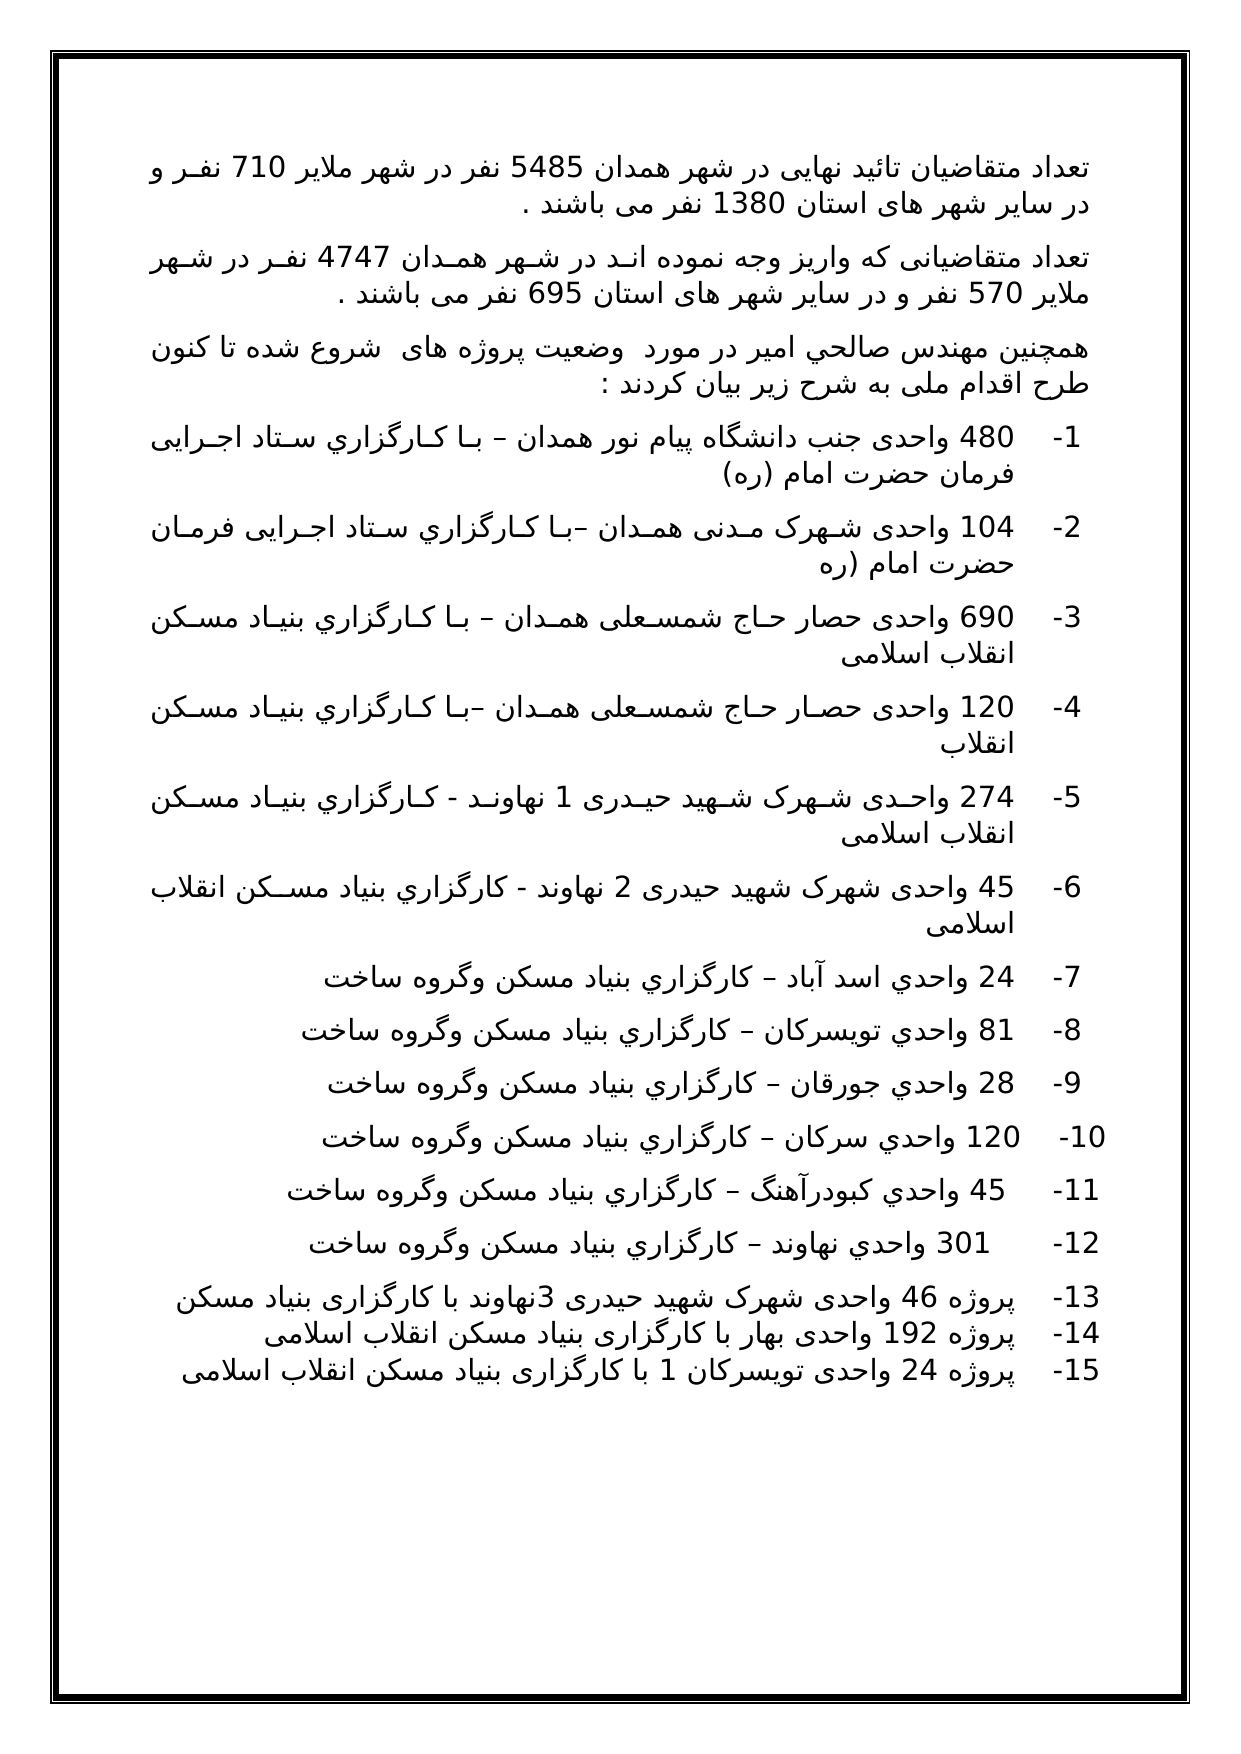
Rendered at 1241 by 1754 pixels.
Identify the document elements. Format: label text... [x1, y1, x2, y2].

list 120 واحدی حصار حاج شمسعلی همدان –با كارگزاري بنیاد مسکن انقلاب [150, 690, 1053, 761]
list 81 واحدي تويسركان – كارگزاري بنياد مسكن وگروه ساخت [150, 1013, 1053, 1047]
text تعداد متقاضیانی که واریز وجه نموده اند در شهر همدان 4747 نفر در شهر ملایر 570 نفر و در سایر شهر های استان 695 نفر می باشند . [150, 240, 1090, 311]
list 301 واحدي نهاوند – كارگزاري بنياد مسكن وگروه ساخت [150, 1227, 1053, 1261]
list 45 واحدي كبودرآهنگ – كارگزاري بنياد مسكن وگروه ساخت [150, 1173, 1053, 1207]
list 28 واحدي جورقان – كارگزاري بنياد مسكن وگروه ساخت [150, 1067, 1053, 1101]
list 120 واحدي سركان – كارگزاري بنياد مسكن وگروه ساخت [150, 1120, 1059, 1154]
text تعداد متقاضیان تائید نهایی در شهر همدان 5485 نفر در شهر ملایر 710 نفر و در سایر شهر های استان 1380 نفر می باشند . [150, 150, 1090, 221]
list پروژه 24 واحدی تویسرکان 1 با کارگزاری بنیاد مسکن انقلاب اسلامی [150, 1353, 1053, 1387]
list 480 واحدی جنب دانشگاه پیام نور همدان – با كارگزاري ستاد اجرایی فرمان حضرت امام (ره) [150, 420, 1053, 491]
text همچنین مهندس صالحي امير در مورد وضعیت پروژه های شروع شده تا كنون طرح اقدام ملی به شرح زیر بيان كردند : [150, 330, 1090, 401]
list 690 واحدی حصار حاج شمسعلی همدان – با كارگزاري بنیاد مسکن انقلاب اسلامی [150, 600, 1053, 671]
list پروژه 46 واحدی شهرک شهید حیدری 3نهاوند با کارگزاری بنیاد مسکن [150, 1280, 1053, 1314]
list 104 واحدی شهرک مدنی همدان –با كارگزاري ستاد اجرایی فرمان حضرت امام (ره [150, 510, 1053, 581]
list 274 واحدی شهرک شهید حیدری 1 نهاوند - كارگزاري بنیاد مسکن انقلاب اسلامی [150, 780, 1053, 851]
list 24 واحدي اسد آباد – كارگزاري بنياد مسكن وگروه ساخت [150, 960, 1053, 994]
list پروژه 192 واحدی بهار با کارگزاری بنیاد مسکن انقلاب اسلامی [150, 1317, 1053, 1351]
list 45 واحدی شهرک شهید حیدری 2 نهاوند - كارگزاري بنیاد مسکن انقلاب اسلامی [150, 870, 1053, 941]
